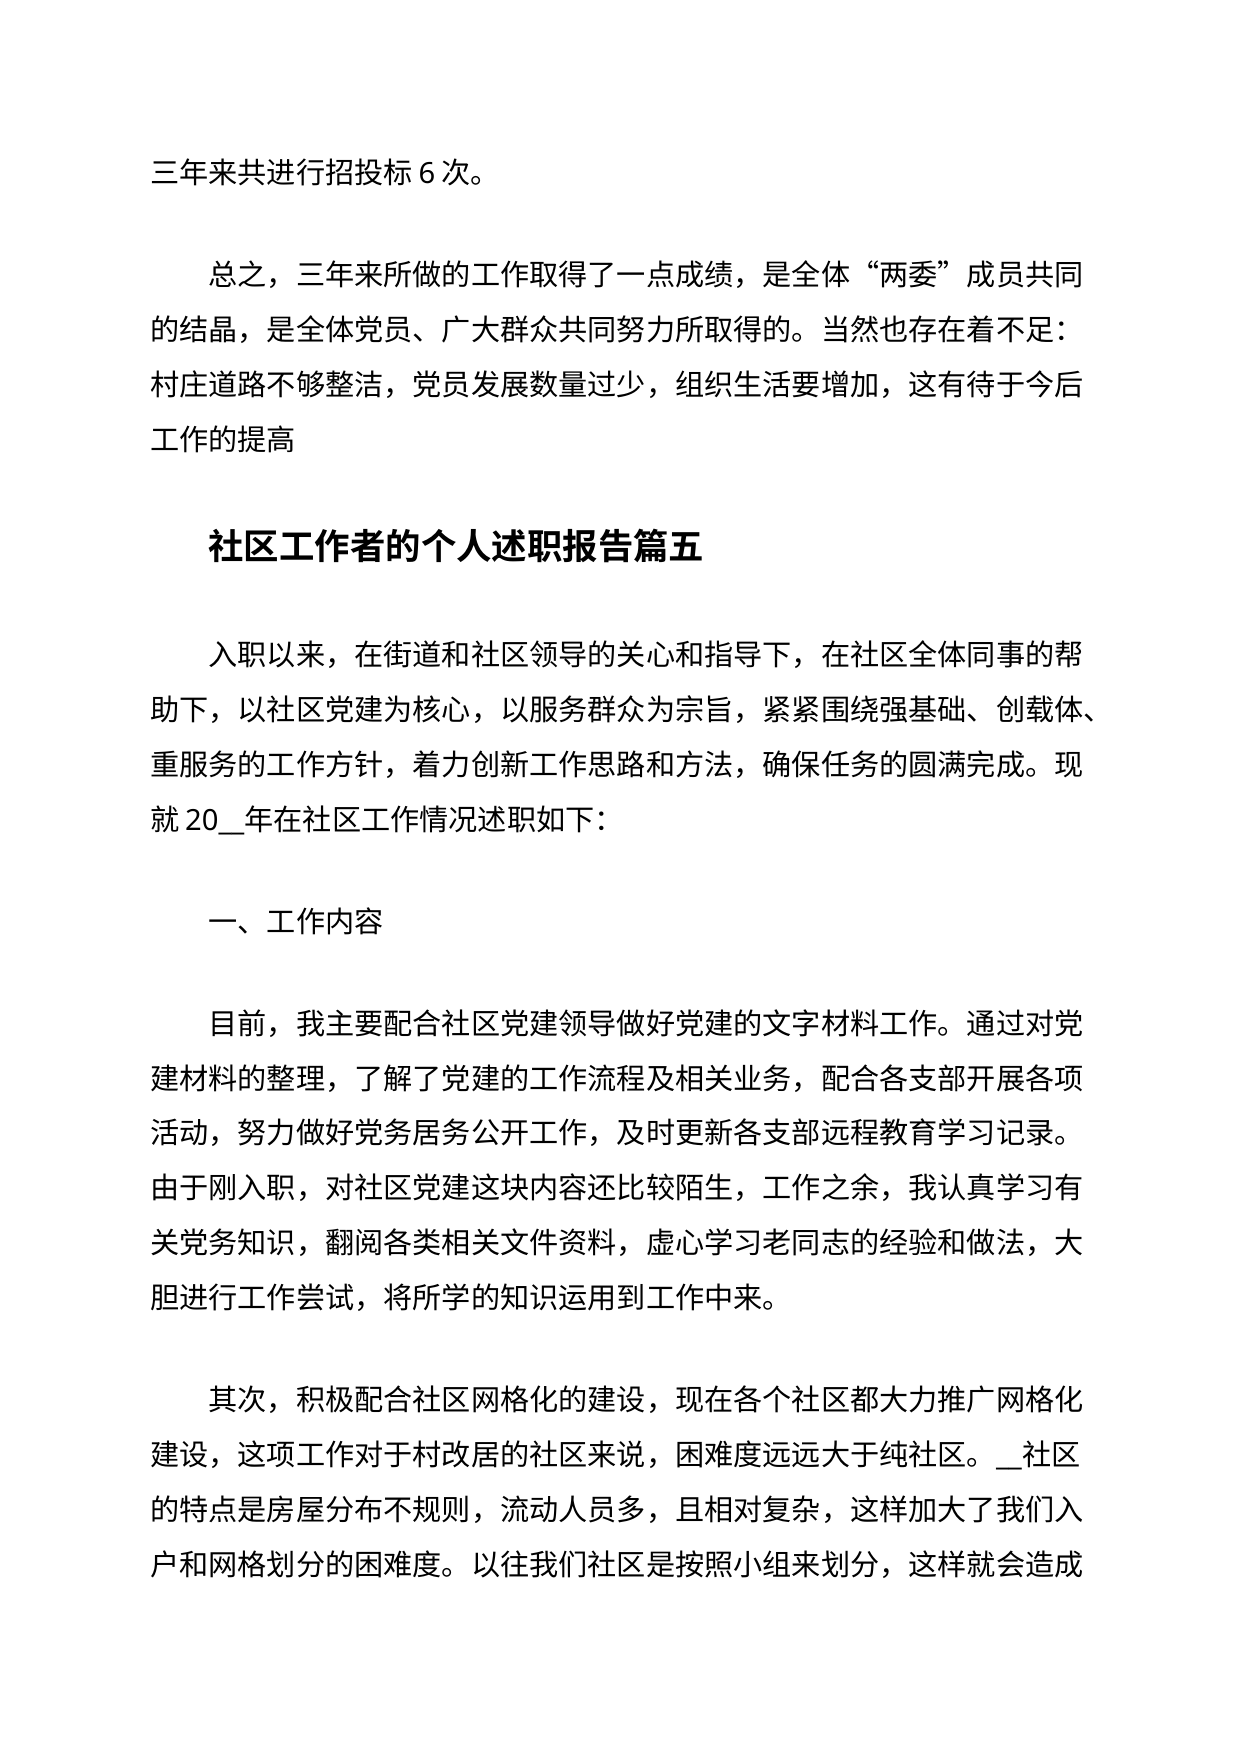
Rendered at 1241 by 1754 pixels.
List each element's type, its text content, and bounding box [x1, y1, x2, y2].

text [150, 1377, 1090, 1584]
text 社区工作者的个人述职报告篇五 [150, 518, 1090, 570]
text 一、工作内容 [150, 898, 1090, 941]
text 目前，我主要配合社区党建领导做好党建的文字材料工作。通过对党建材料的整理，了解了党建的工作流程及相关业务，配合各支部开展各项活动，努力做好党务居务公开工作，及时更新各支部远程教育学习记录。由于刚入职，对社区党建这块内容还比较陌生，工作之余，我认真学习有关党务知识，翻阅各类相关文件资料，虚心学习老同志的经验和做法，大胆进行工作尝试，将所学的知识运用到工作中来。 [150, 1000, 1090, 1317]
text 入职以来，在街道和社区领导的关心和指导下，在社区全体同事的帮助下，以社区党建为核心，以服务群众为宗旨，紧紧围绕强基础、创载体、重服务的工作方针，着力创新工作思路和方法，确保任务的圆满完成。现就20__年在社区工作情况述职如下： [150, 632, 1090, 839]
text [150, 150, 1090, 192]
text 总之，三年来所做的工作取得了一点成绩，是全体“两委”成员共同的结晶，是全体党员、广大群众共同努力所取得的。当然也存在着不足：村庄道路不够整洁，党员发展数量过少，组织生活要增加，这有待于今后工作的提高 [150, 252, 1090, 459]
